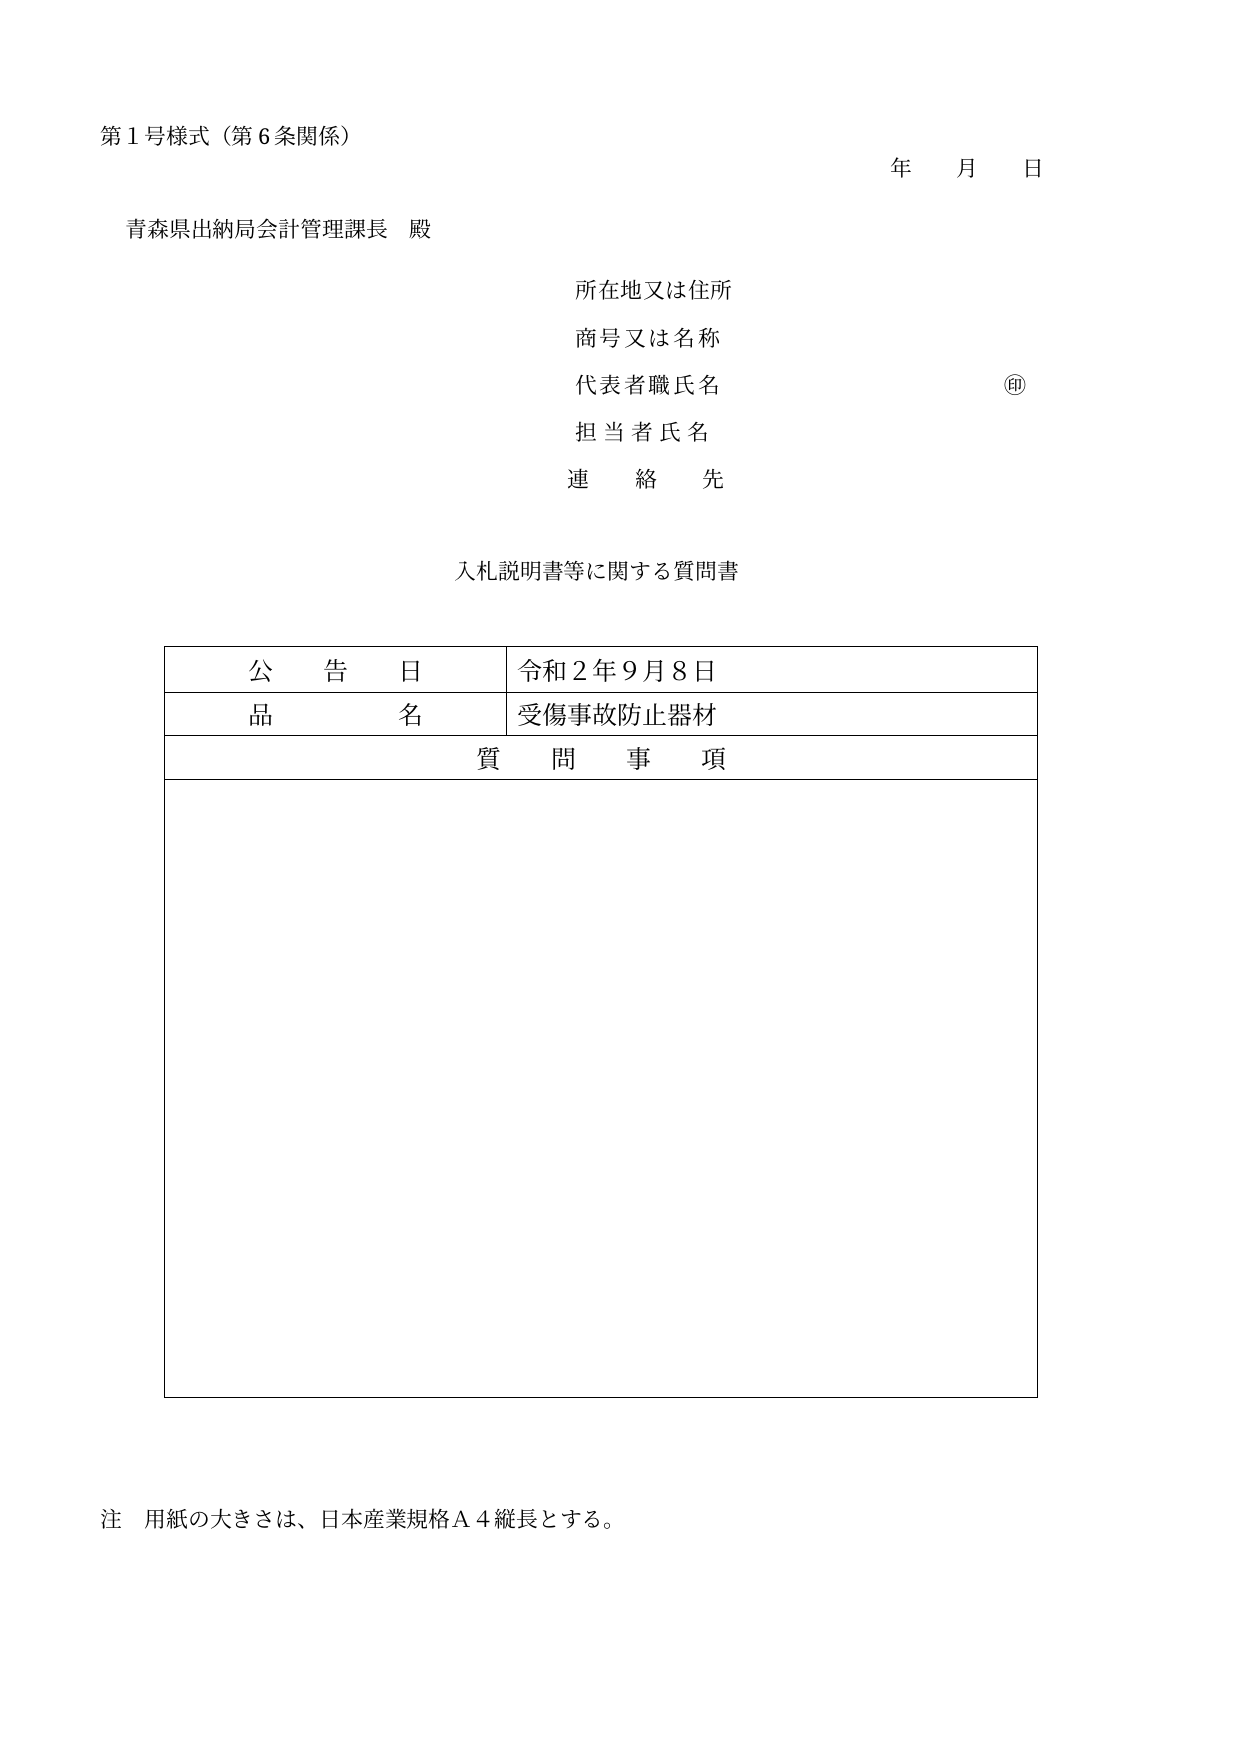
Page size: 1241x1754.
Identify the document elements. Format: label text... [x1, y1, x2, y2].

text 担当者氏名 [575, 415, 1092, 447]
text 連 絡 先 [100, 462, 1092, 494]
text 入札説明書等に関する質問書 [100, 554, 1092, 586]
text 注 用紙の大きさは、日本産業規格Ａ４縦長とする。 [100, 1502, 1092, 1533]
table_cell [165, 780, 1037, 1397]
text 所在地又は住所 [575, 273, 1092, 305]
text 青森県出納局会計管理課長 殿 [100, 212, 1092, 244]
text 商号又は名称 [575, 321, 1092, 352]
text 第１号様式（第6条関係） [100, 119, 1092, 151]
text 代表者職氏名 ㊞ [575, 368, 1092, 399]
table_header 公 告 日 [165, 647, 506, 692]
table_cell 受傷事故防止器材 [507, 693, 1037, 735]
table_cell 質 問 事 項 [165, 736, 1037, 779]
table_cell 品 名 [165, 693, 506, 735]
table_header 令和２年９月８日 [507, 647, 1037, 692]
text 年 月 日 [100, 151, 1043, 182]
